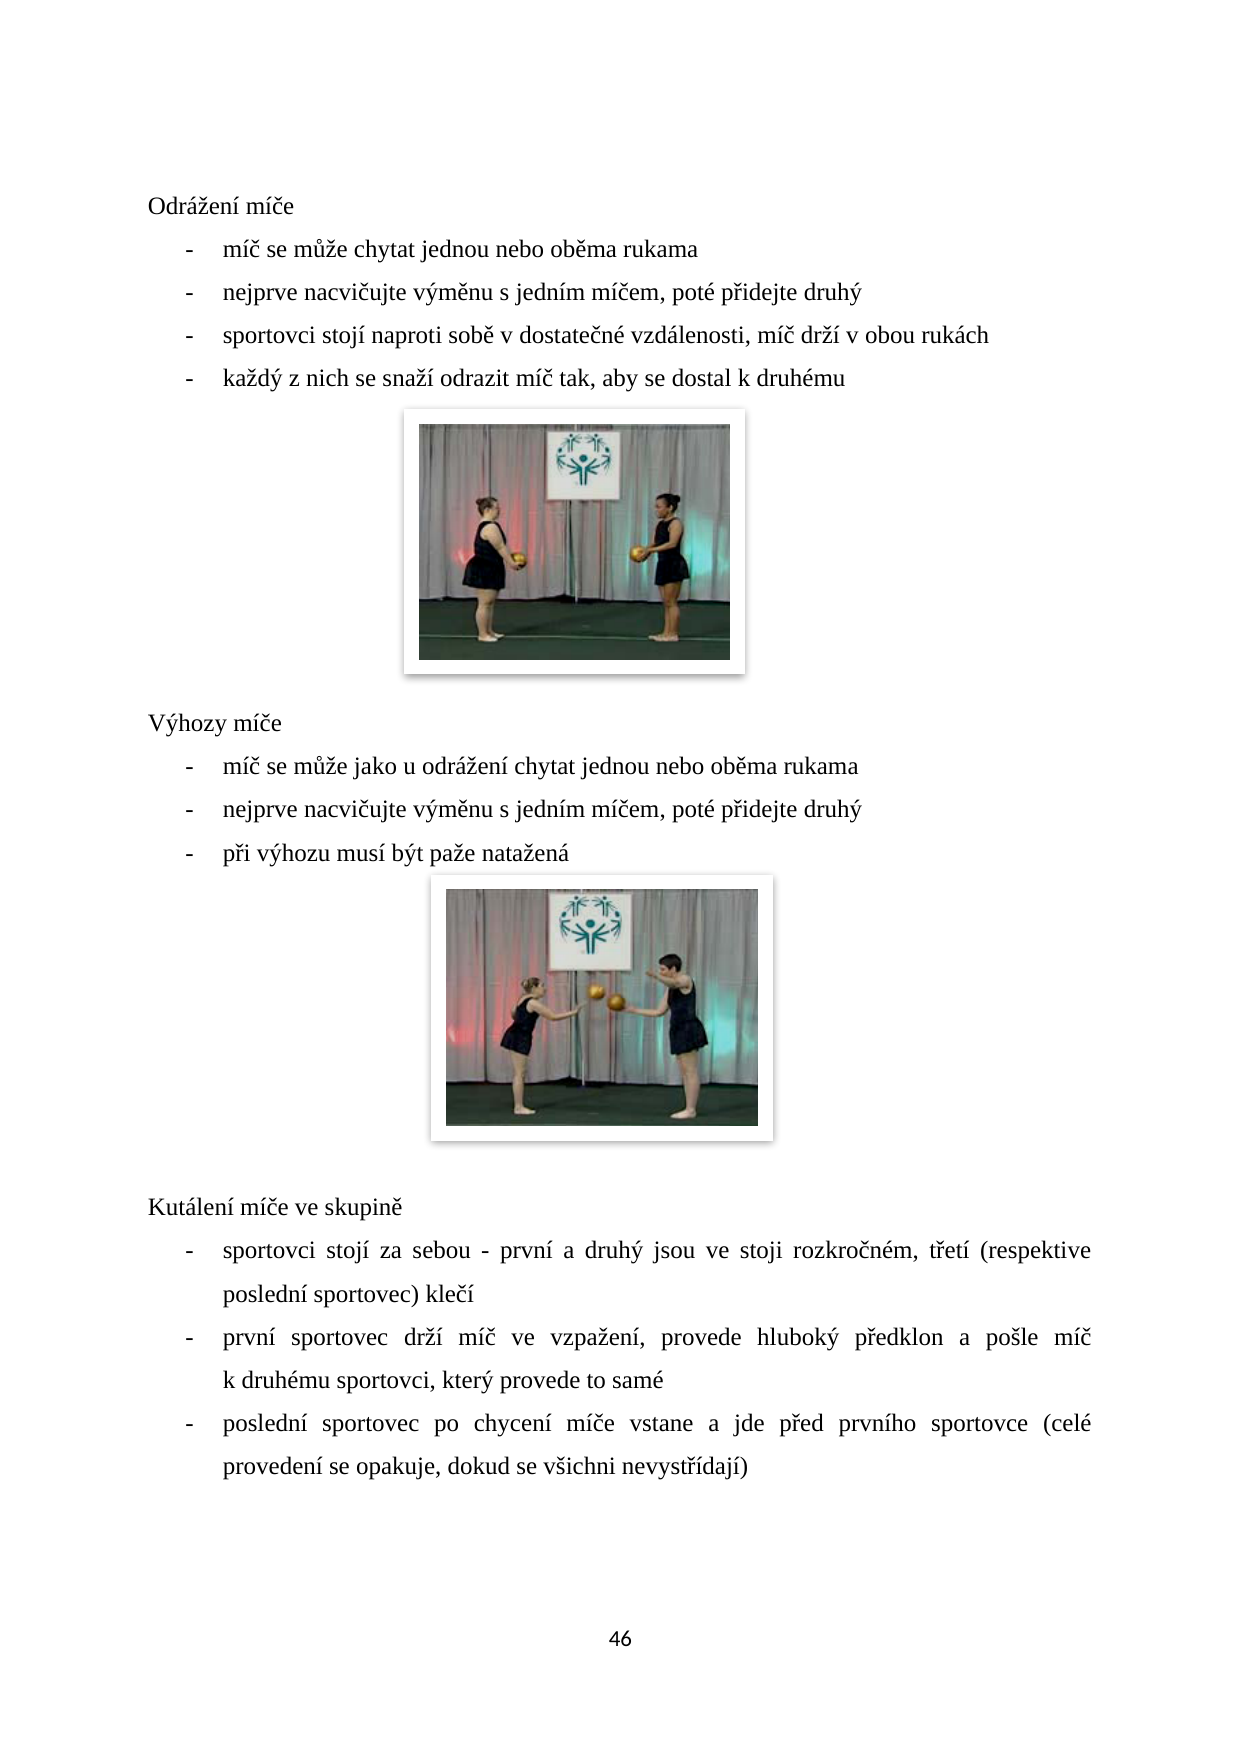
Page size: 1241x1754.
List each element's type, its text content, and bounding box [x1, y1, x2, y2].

list sportovci stojí za sebou - první a druhý jsou ve stoji rozkročném, třetí (respektive poslední sportovec) klečí [185, 1236, 1093, 1307]
text Odrážení míče [148, 191, 1093, 219]
text Výhozy míče [148, 708, 1093, 737]
list sportovci stojí naproti sobě v dostatečné vzdálenosti, míč drží v obou rukách [185, 320, 1093, 349]
list nejprve nacvičujte výměnu s jedním míčem, poté přidejte druhý [185, 277, 1093, 306]
list každý z nich se snaží odrazit míč tak, aby se dostal k druhému [185, 363, 1093, 392]
list míč se může chytat jednou nebo oběma rukama [185, 234, 1093, 263]
list nejprve nacvičujte výměnu s jedním míčem, poté přidejte druhý [185, 794, 1093, 823]
list první sportovec drží míč ve vzpažení, provede hluboký předklon a pošle míč k druhému sportovci, který provede to samé [185, 1322, 1093, 1394]
list poslední sportovec po chycení míče vstane a jde před prvního sportovce (celé provedení se opakuje, dokud se všichni nevystřídají) [185, 1408, 1093, 1480]
list při výhozu musí být paže natažená [185, 838, 1093, 866]
list míč se může jako u odrážení chytat jednou nebo oběma rukama [185, 751, 1093, 780]
text Kutálení míče ve skupině [148, 1192, 1093, 1221]
